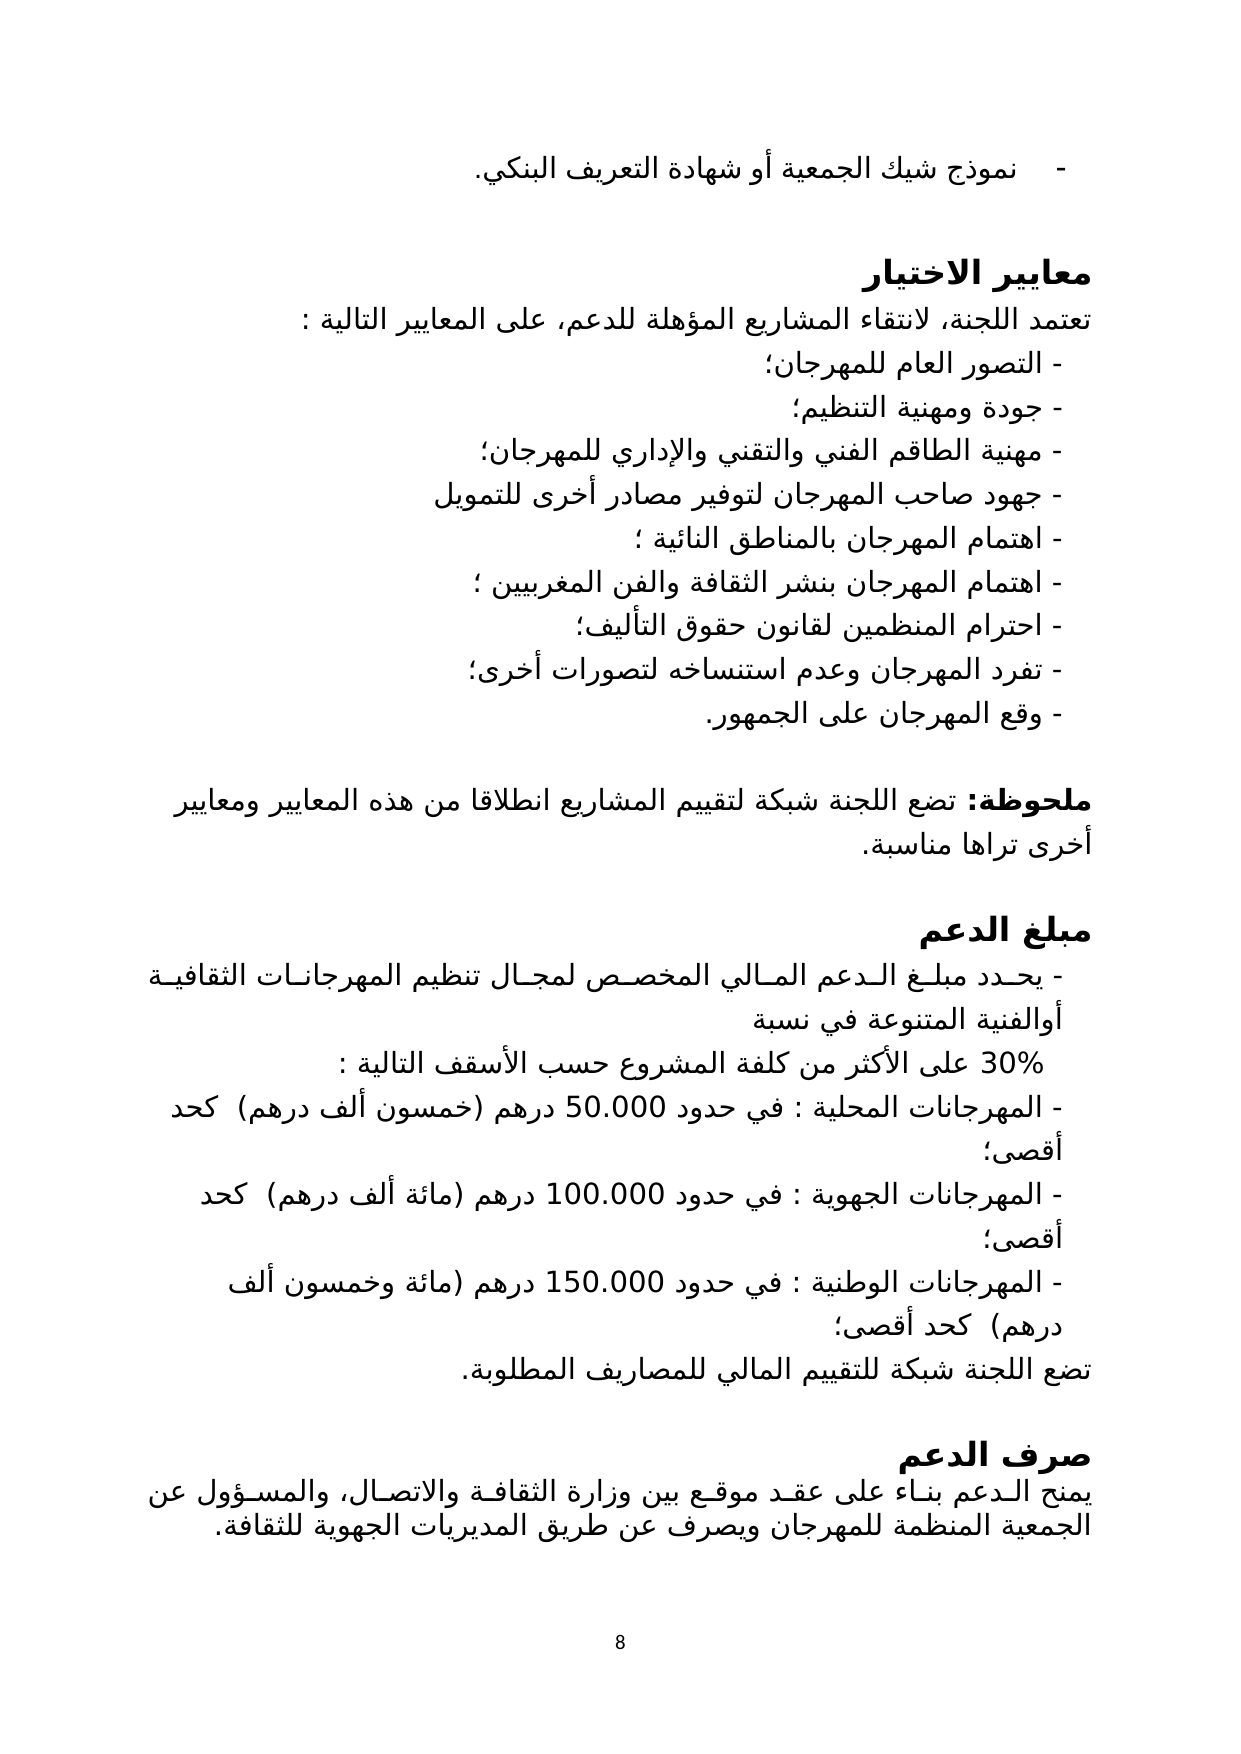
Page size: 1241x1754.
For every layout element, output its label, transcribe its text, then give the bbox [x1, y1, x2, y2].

text - احترام المنظمين لقانون حقوق التأليف؛ [148, 599, 1063, 643]
text مبلغ الدعم [148, 905, 1093, 949]
text معايير الاختيار [148, 249, 1093, 293]
text - المهرجانات الوطنية : في حدود 150.000 درهم (مائة وخمسون ألف درهم) كحد أقصى؛ [148, 1255, 1063, 1343]
text تضع اللجنة شبكة للتقييم المالي للمصاريف المطلوبة. [148, 1343, 1093, 1386]
text - مهنية الطاقم الفني والتقني والإداري للمهرجان؛ [148, 424, 1063, 468]
text ملحوظة: تضع اللجنة شبكة لتقييم المشاريع انطلاقا من هذه المعايير ومعايير أخرى تراها مناسبة. [148, 774, 1093, 861]
text تعتمد اللجنة، لانتقاء المشاريع المؤهلة للدعم، على المعايير التالية : [148, 293, 1093, 336]
text - وقع المهرجان على الجمهور. [148, 686, 1063, 730]
text - المهرجانات الجهوية : في حدود 100.000 درهم (مائة ألف درهم) كحد أقصى؛ [148, 1168, 1063, 1255]
list نموذج شيك الجمعية أو شهادة التعريف البنكي. [148, 148, 1055, 186]
text - اهتمام المهرجان بالمناطق النائية ؛ [148, 511, 1063, 555]
text - جودة ومهنية التنظيم؛ [148, 380, 1063, 424]
text - التصور العام للمهرجان؛ [148, 336, 1063, 380]
text يمنح الدعم بناء على عقد موقع بين وزارة الثقافة والاتصال، والمسؤول عن الجمعية المنظمة للمهرجان ويصرف عن طريق المديريات الجهوية للثقافة. [148, 1474, 1093, 1542]
text - المهرجانات المحلية : في حدود 50.000 درهم (خمسون ألف درهم) كحد أقصى؛ [148, 1080, 1063, 1168]
text - يحدد مبلغ الدعم المالي المخصص لمجال تنظيم المهرجانات الثقافية أوالفنية المتنوعة في نسبة [148, 949, 1063, 1036]
text - تفرد المهرجان وعدم استنساخه لتصورات أخرى؛ [148, 643, 1063, 686]
text - جهود صاحب المهرجان لتوفير مصادر أخرى للتمويل [148, 468, 1063, 511]
text - اهتمام المهرجان بنشر الثقافة والفن المغربيين ؛ [148, 555, 1063, 599]
text 30% على الأكثر من كلفة المشروع حسب الأسقف التالية : [148, 1036, 1063, 1080]
text صرف الدعم [148, 1430, 1093, 1474]
